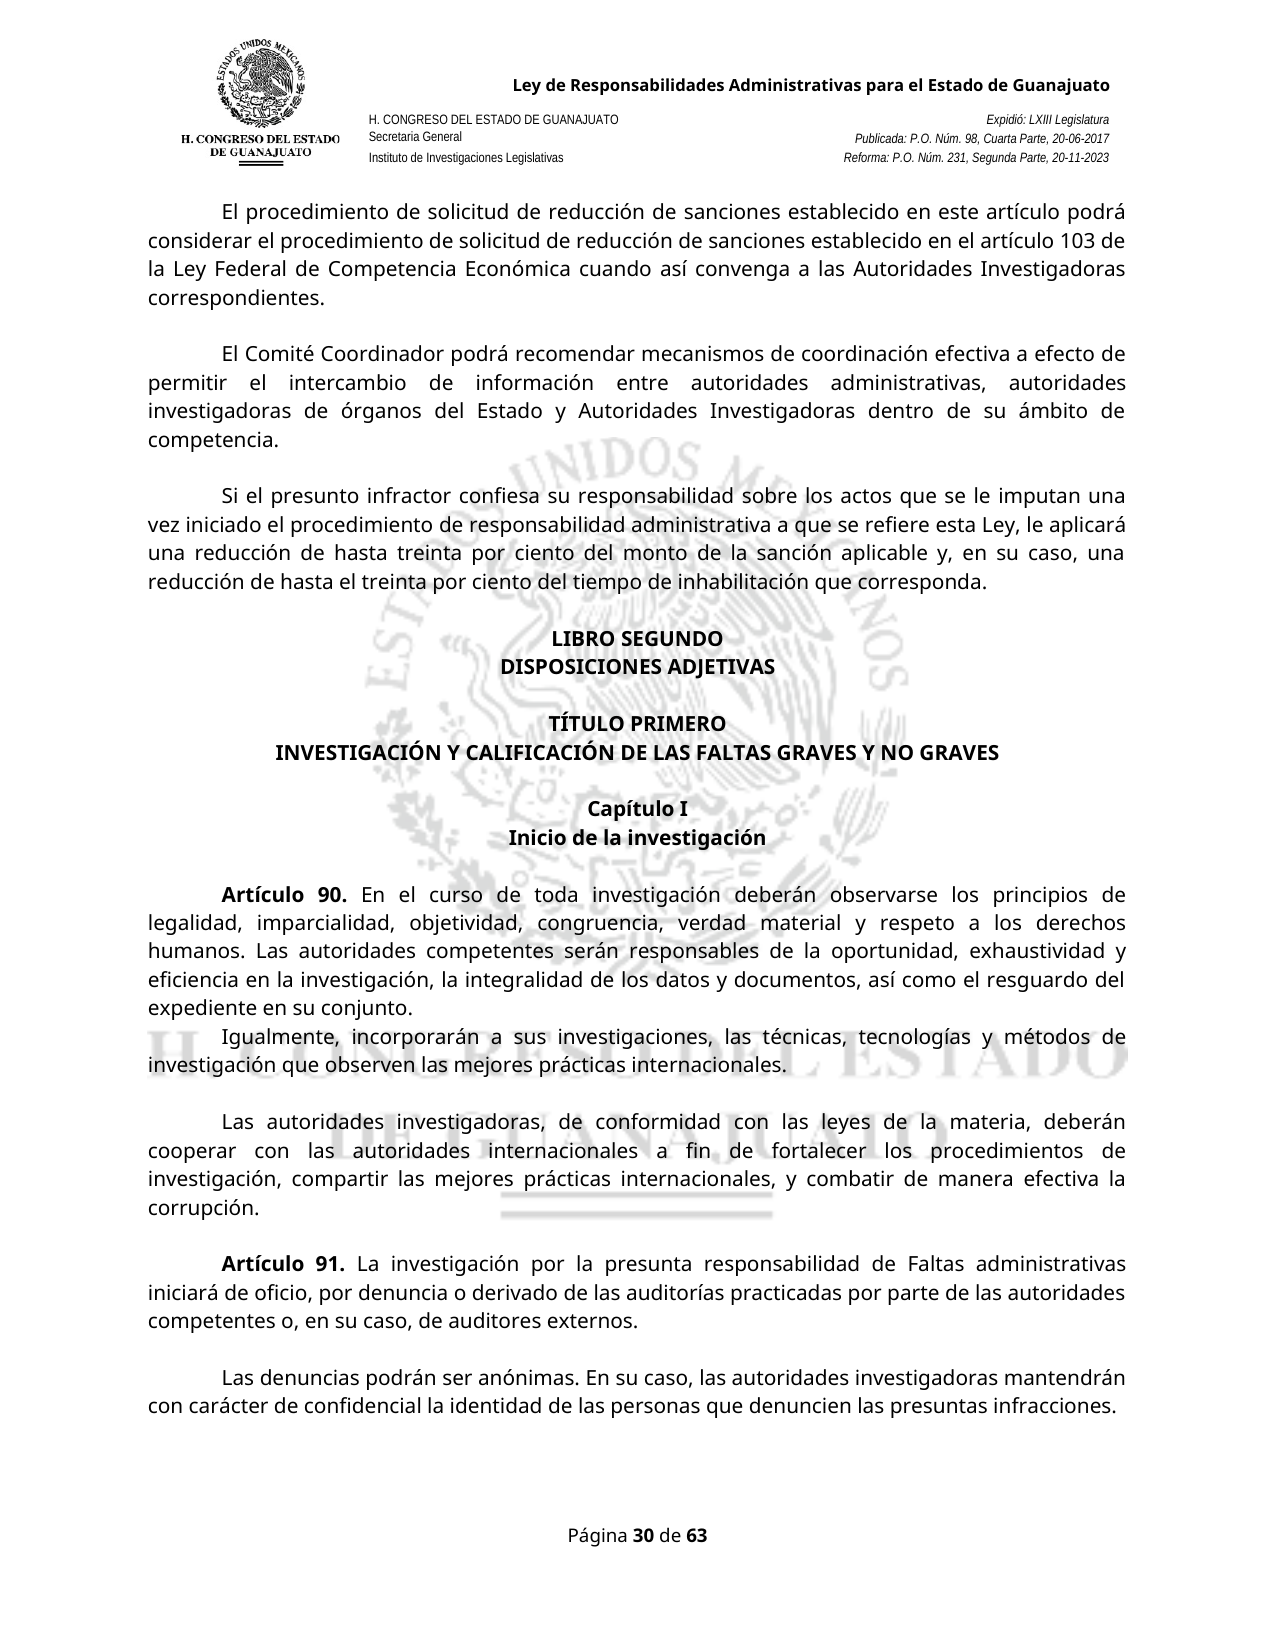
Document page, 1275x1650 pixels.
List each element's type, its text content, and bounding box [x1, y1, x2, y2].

text Igualmente, incorporarán a sus investigaciones, las técnicas, tecnologías y métodos de investigación que observen las mejores prácticas internacionales. [148, 1022, 1127, 1079]
text LIBRO SEGUNDO [148, 624, 1127, 652]
text Capítulo I [148, 794, 1127, 823]
text TÍTULO PRIMERO [148, 709, 1127, 738]
text INVESTIGACIÓN Y CALIFICACIÓN DE LAS FALTAS GRAVES Y NO GRAVES [148, 738, 1127, 766]
text El Comité Coordinador podrá recomendar mecanismos de coordinación efectiva a efecto de permitir el intercambio de información entre autoridades administrativas, autoridades investigadoras de órganos del Estado y Autoridades Investigadoras dentro de su ámbito de competencia. [148, 339, 1127, 453]
text Si el presunto infractor confiesa su responsabilidad sobre los actos que se le imputan una vez iniciado el procedimiento de responsabilidad administrativa a que se refiere esta Ley, le aplicará una reducción de hasta treinta por ciento del monto de la sanción aplicable y, en su caso, una reducción de hasta el treinta por ciento del tiempo de inhabilitación que corresponda. [148, 482, 1127, 595]
text Artículo 91. La investigación por la presunta responsabilidad de Faltas administrativas iniciará de oficio, por denuncia o derivado de las auditorías practicadas por parte de las autoridades competentes o, en su caso, de auditores externos. [148, 1249, 1127, 1335]
picture [181, 39, 340, 172]
text Las autoridades investigadoras, de conformidad con las leyes de la materia, deberán cooperar con las autoridades internacionales a fin de fortalecer los procedimientos de investigación, compartir las mejores prácticas internacionales, y combatir de manera efectiva la corrupción. [148, 1107, 1127, 1221]
text Inicio de la investigación [148, 823, 1127, 851]
text Artículo 90. En el curso de toda investigación deberán observarse los principios de legalidad, imparcialidad, objetividad, congruencia, verdad material y respeto a los derechos humanos. Las autoridades competentes serán responsables de la oportunidad, exhaustividad y eficiencia en la investigación, la integralidad de los datos y documentos, así como el resguardo del expediente en su conjunto. [148, 880, 1127, 1022]
text Las denuncias podrán ser anónimas. En su caso, las autoridades investigadoras mantendrán con carácter de confidencial la identidad de las personas que denuncien las presuntas infracciones. [148, 1363, 1127, 1420]
text El procedimiento de solicitud de reducción de sanciones establecido en este artículo podrá considerar el procedimiento de solicitud de reducción de sanciones establecido en el artículo 103 de la Ley Federal de Competencia Económica cuando así convenga a las Autoridades Investigadoras correspondientes. [148, 197, 1127, 311]
text DISPOSICIONES ADJETIVAS [148, 652, 1127, 681]
